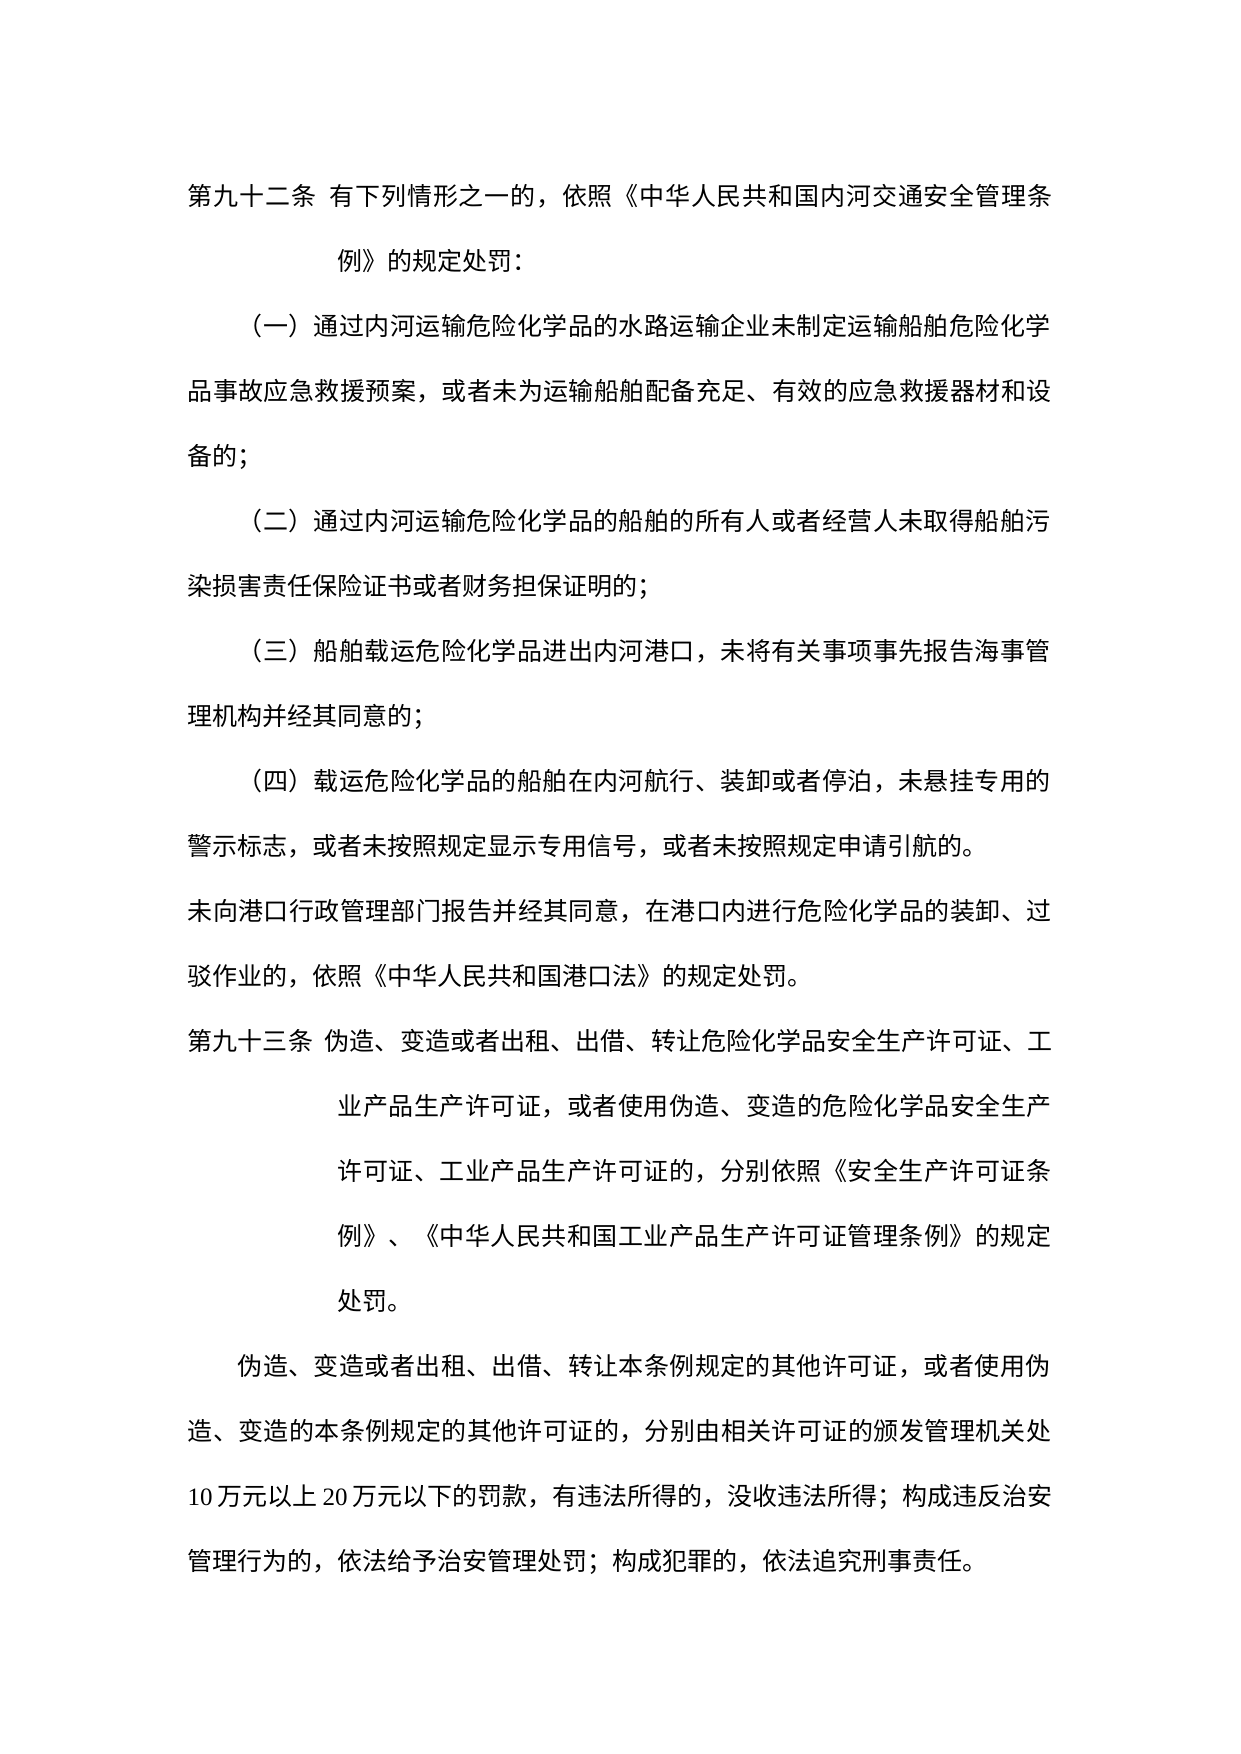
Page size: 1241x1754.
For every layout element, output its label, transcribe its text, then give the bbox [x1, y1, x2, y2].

text 未向港口行政管理部门报告并经其同意，在港口内进行危险化学品的装卸、过驳作业的，依照《中华人民共和国港口法》的规定处罚。 [187, 877, 1053, 1007]
text 第九十三条 伪造、变造或者出租、出借、转让危险化学品安全生产许可证、工业产品生产许可证，或者使用伪造、变造的危险化学品安全生产许可证、工业产品生产许可证的，分别依照《安全生产许可证条例》、《中华人民共和国工业产品生产许可证管理条例》的规定处罚。 [187, 1007, 1053, 1332]
text 伪造、变造或者出租、出借、转让本条例规定的其他许可证，或者使用伪造、变造的本条例规定的其他许可证的，分别由相关许可证的颁发管理机关处10万元以上20万元以下的罚款，有违法所得的，没收违法所得；构成违反治安管理行为的，依法给予治安管理处罚；构成犯罪的，依法追究刑事责任。 [187, 1332, 1053, 1592]
text （一）通过内河运输危险化学品的水路运输企业未制定运输船舶危险化学品事故应急救援预案，或者未为运输船舶配备充足、有效的应急救援器材和设备的； [187, 292, 1053, 487]
text （四）载运危险化学品的船舶在内河航行、装卸或者停泊，未悬挂专用的警示标志，或者未按照规定显示专用信号，或者未按照规定申请引航的。 [187, 747, 1053, 877]
text 第九十二条 有下列情形之一的，依照《中华人民共和国内河交通安全管理条例》的规定处罚： [187, 162, 1053, 292]
text （二）通过内河运输危险化学品的船舶的所有人或者经营人未取得船舶污染损害责任保险证书或者财务担保证明的； [187, 487, 1053, 617]
text （三）船舶载运危险化学品进出内河港口，未将有关事项事先报告海事管理机构并经其同意的； [187, 617, 1053, 747]
